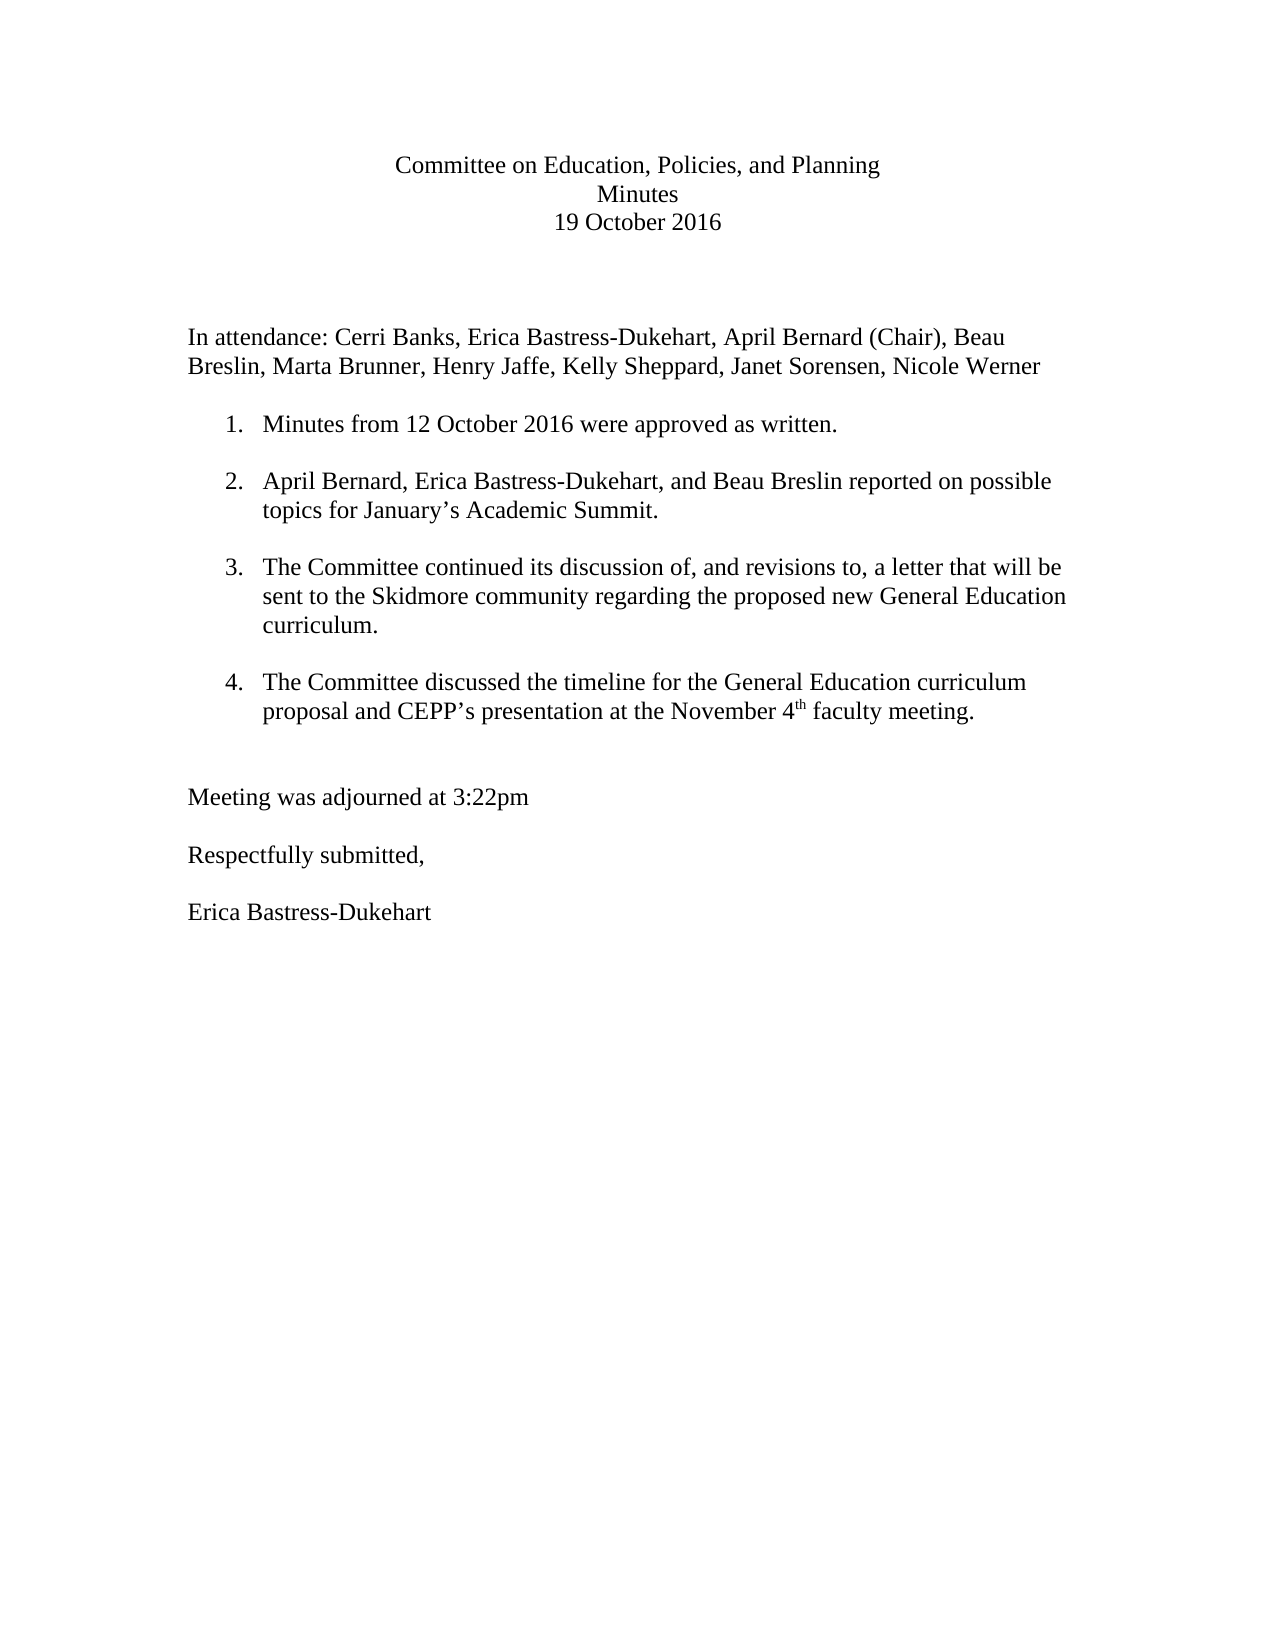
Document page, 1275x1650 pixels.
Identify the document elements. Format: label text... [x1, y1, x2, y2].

list The Committee continued its discussion of, and revisions to, a letter that will be sent to the Skidmore community regarding the proposed new General Education curriculum. [225, 552, 1087, 639]
text In attendance: Cerri Banks, Erica Bastress-Dukehart, April Bernard (Chair), Beau Breslin, Marta Brunner, Henry Jaffe, Kelly Sheppard, Janet Sorensen, Nicole Werner [187, 322, 1087, 380]
text Meeting was adjourned at 3:22pm [187, 782, 1087, 811]
text 19 October 2016 [187, 207, 1087, 236]
text Minutes [187, 179, 1087, 207]
list April Bernard, Erica Bastress-Dukehart, and Beau Breslin reported on possible topics for January’s Academic Summit. [225, 466, 1087, 524]
list Minutes from 12 October 2016 were approved as written. [225, 409, 1087, 437]
text Committee on Education, Policies, and Planning [187, 150, 1087, 179]
text Respectfully submitted, [187, 840, 1087, 869]
text Erica Bastress-Dukehart [187, 897, 1087, 926]
list The Committee discussed the timeline for the General Education curriculum proposal and CEPP’s presentation at the November 4th faculty meeting. [225, 667, 1087, 725]
